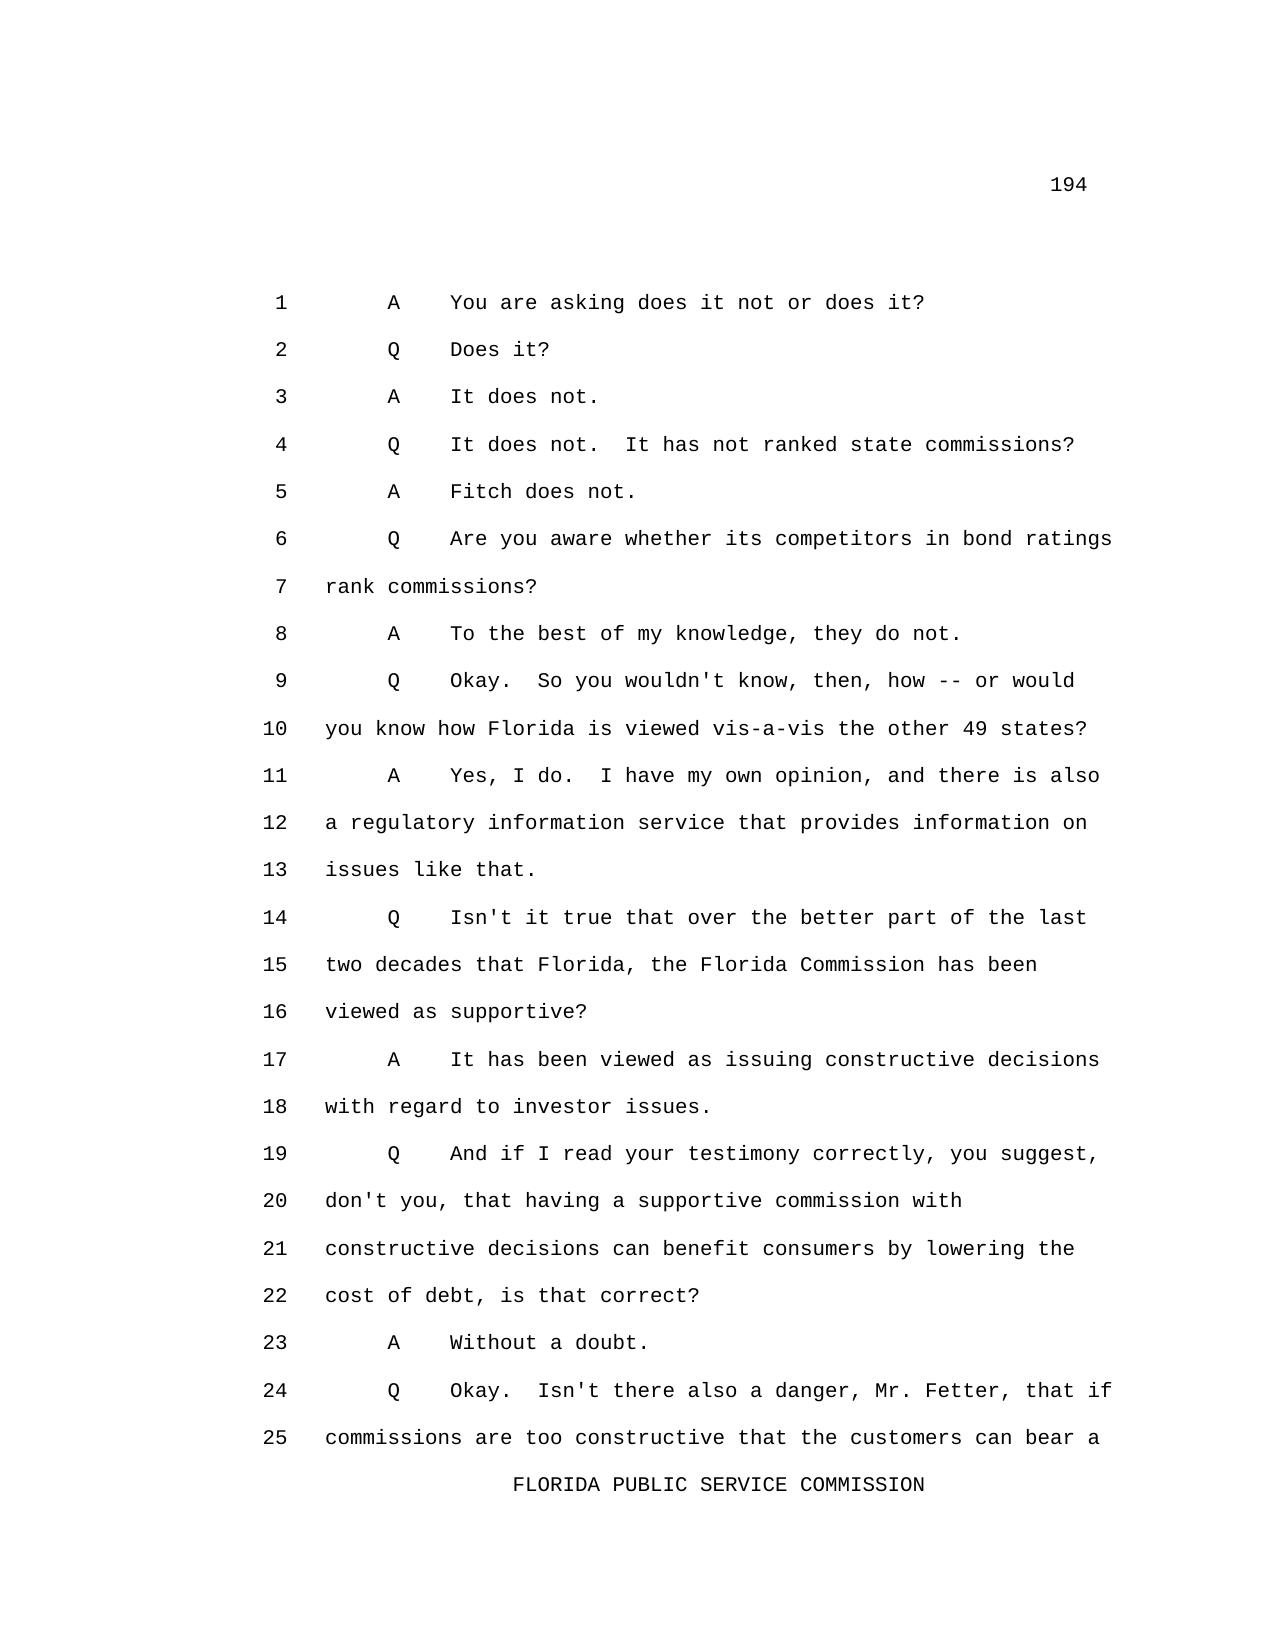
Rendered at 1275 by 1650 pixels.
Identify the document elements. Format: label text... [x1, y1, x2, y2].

text 15 two decades that Florida, the Florida Commission has been [137, 954, 1138, 978]
text 1 A You are asking does it not or does it? [137, 292, 1138, 316]
text 14 Q Isn't it true that over the better part of the last [137, 907, 1138, 930]
text 25 commissions are too constructive that the customers can bear a [137, 1427, 1138, 1451]
text 11 A Yes, I do. I have my own opinion, and there is also [137, 765, 1138, 788]
text 7 rank commissions? [137, 576, 1138, 599]
text 23 A Without a doubt. [137, 1332, 1138, 1356]
text 19 Q And if I read your testimony correctly, you suggest, [137, 1143, 1138, 1167]
text 3 A It does not. [137, 386, 1138, 410]
text FLORIDA PUBLIC SERVICE COMMISSION [137, 1474, 1138, 1498]
text 17 A It has been viewed as issuing constructive decisions [137, 1048, 1138, 1072]
text 2 Q Does it? [137, 339, 1138, 363]
text 13 issues like that. [137, 859, 1138, 883]
text 22 cost of debt, is that correct? [137, 1285, 1138, 1309]
text 21 constructive decisions can benefit consumers by lowering the [137, 1238, 1138, 1261]
text 24 Q Okay. Isn't there also a danger, Mr. Fetter, that if [137, 1379, 1138, 1403]
text 12 a regulatory information service that provides information on [137, 812, 1138, 836]
text 10 you know how Florida is viewed vis-a-vis the other 49 states? [137, 717, 1138, 741]
text 4 Q It does not. It has not ranked state commissions? [137, 434, 1138, 457]
text 6 Q Are you aware whether its competitors in bond ratings [137, 528, 1138, 552]
text 18 with regard to investor issues. [137, 1096, 1138, 1119]
text 20 don't you, that having a supportive commission with [137, 1190, 1138, 1214]
text 8 A To the best of my knowledge, they do not. [137, 623, 1138, 647]
text 9 Q Okay. So you wouldn't know, then, how -- or would [137, 670, 1138, 694]
text 16 viewed as supportive? [137, 1001, 1138, 1025]
text 194 [137, 174, 1138, 197]
text 5 A Fitch does not. [137, 481, 1138, 505]
